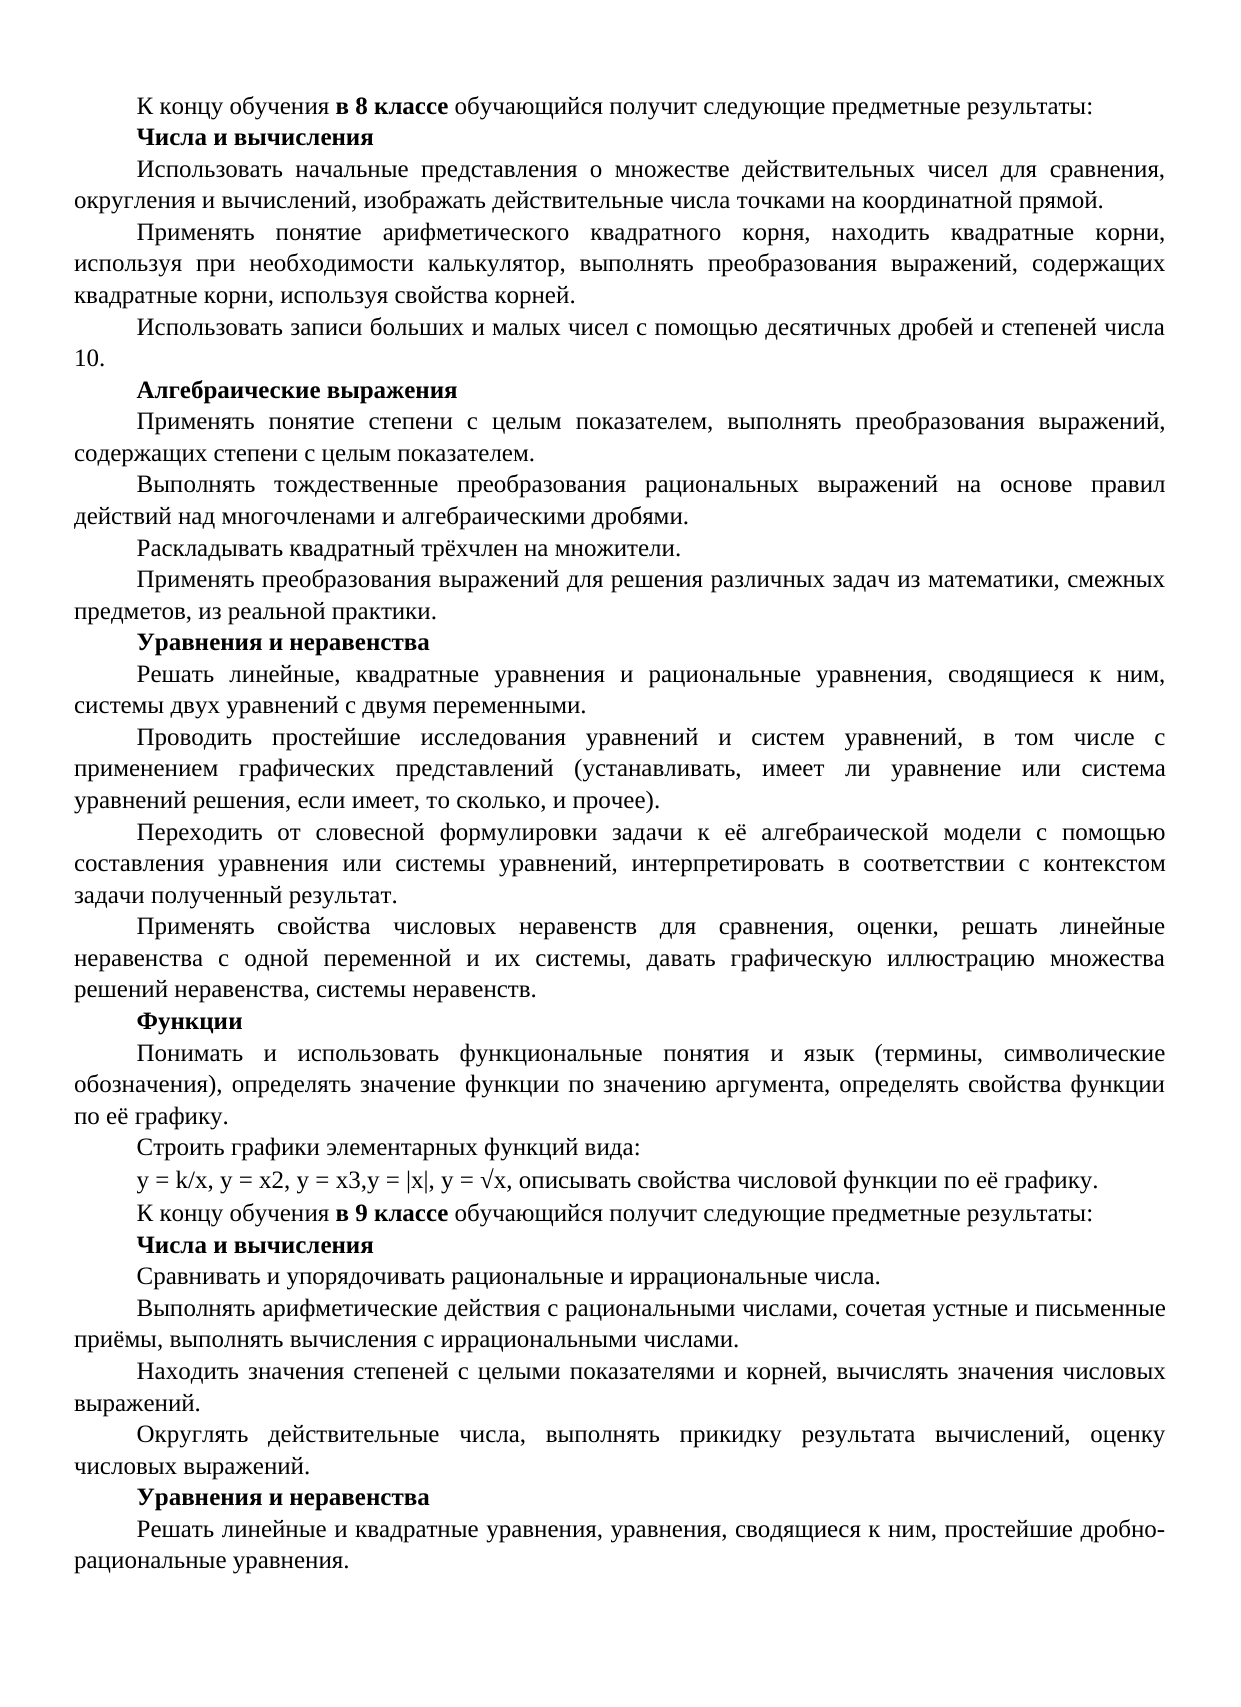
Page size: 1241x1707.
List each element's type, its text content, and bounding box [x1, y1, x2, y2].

text Решать линейные, квадратные уравнения и рациональные уравнения, сводящиеся к ним, системы двух уравнений с двумя переменными. [74, 659, 1167, 719]
text Числа и вычисления [74, 122, 1167, 151]
text Выполнять арифметические действия с рациональными числами, сочетая устные и письменные приёмы, выполнять вычисления с иррациональными числами. [74, 1293, 1167, 1353]
text Решать линейные и квадратные уравнения, уравнения, сводящиеся к ним, простейшие дробно-рациональные уравнения. [74, 1514, 1167, 1574]
text Раскладывать квадратный трёхчлен на множители. [74, 533, 1167, 561]
text Находить значения степеней с целыми показателями и корней, вычислять значения числовых выражений. [74, 1356, 1167, 1416]
text y = k/x, y = x2, y = x3,y = |x|, y = √x, описывать свойства числовой функции по её графику. [74, 1165, 1167, 1194]
text Алгебраические выражения [74, 375, 1167, 403]
text Применять свойства числовых неравенств для сравнения, оценки, решать линейные неравенства с одной переменной и их системы, давать графическую иллюстрацию множества решений неравенства, системы неравенств. [74, 911, 1167, 1003]
text Применять понятие арифметического квадратного корня, находить квадратные корни, используя при необходимости калькулятор, выполнять преобразования выражений, содержащих квадратные корни, используя свойства корней. [74, 217, 1167, 309]
text Переходить от словесной формулировки задачи к её алгебраической модели с помощью составления уравнения или системы уравнений, интерпретировать в соответствии с контекстом задачи полученный результат. [74, 817, 1167, 908]
text Функции [74, 1006, 1167, 1035]
text Сравнивать и упорядочивать рациональные и иррациональные числа. [74, 1261, 1167, 1290]
text Уравнения и неравенства [74, 627, 1167, 656]
text Понимать и использовать функциональные понятия и язык (термины, символические обозначения), определять значение функции по значению аргумента, определять свойства функции по её графику. [74, 1038, 1167, 1129]
text Выполнять тождественные преобразования рациональных выражений на основе правил действий над многочленами и алгебраическими дробями. [74, 469, 1167, 530]
text Проводить простейшие исследования уравнений и систем уравнений, в том числе с применением графических представлений (устанавливать, имеет ли уравнение или система уравнений решения, если имеет, то сколько, и прочее). [74, 722, 1167, 814]
text Строить графики элементарных функций вида: [74, 1132, 1167, 1161]
text К концу обучения в 9 классе обучающийся получит следующие предметные результаты: [74, 1198, 1167, 1227]
text Уравнения и неравенства [74, 1482, 1167, 1511]
text Использовать записи больших и малых чисел с помощью десятичных дробей и степеней числа 10. [74, 312, 1167, 372]
text Применять преобразования выражений для решения различных задач из математики, смежных предметов, из реальной практики. [74, 564, 1167, 624]
text Числа и вычисления [74, 1230, 1167, 1259]
text Применять понятие степени с целым показателем, выполнять преобразования выражений, содержащих степени с целым показателем. [74, 406, 1167, 467]
text Использовать начальные представления о множестве действительных чисел для сравнения, округления и вычислений, изображать действительные числа точками на координатной прямой. [74, 154, 1167, 214]
text К концу обучения в 8 классе обучающийся получит следующие предметные результаты: [74, 91, 1167, 119]
text Округлять действительные числа, выполнять прикидку результата вычислений, оценку числовых выражений. [74, 1419, 1167, 1479]
